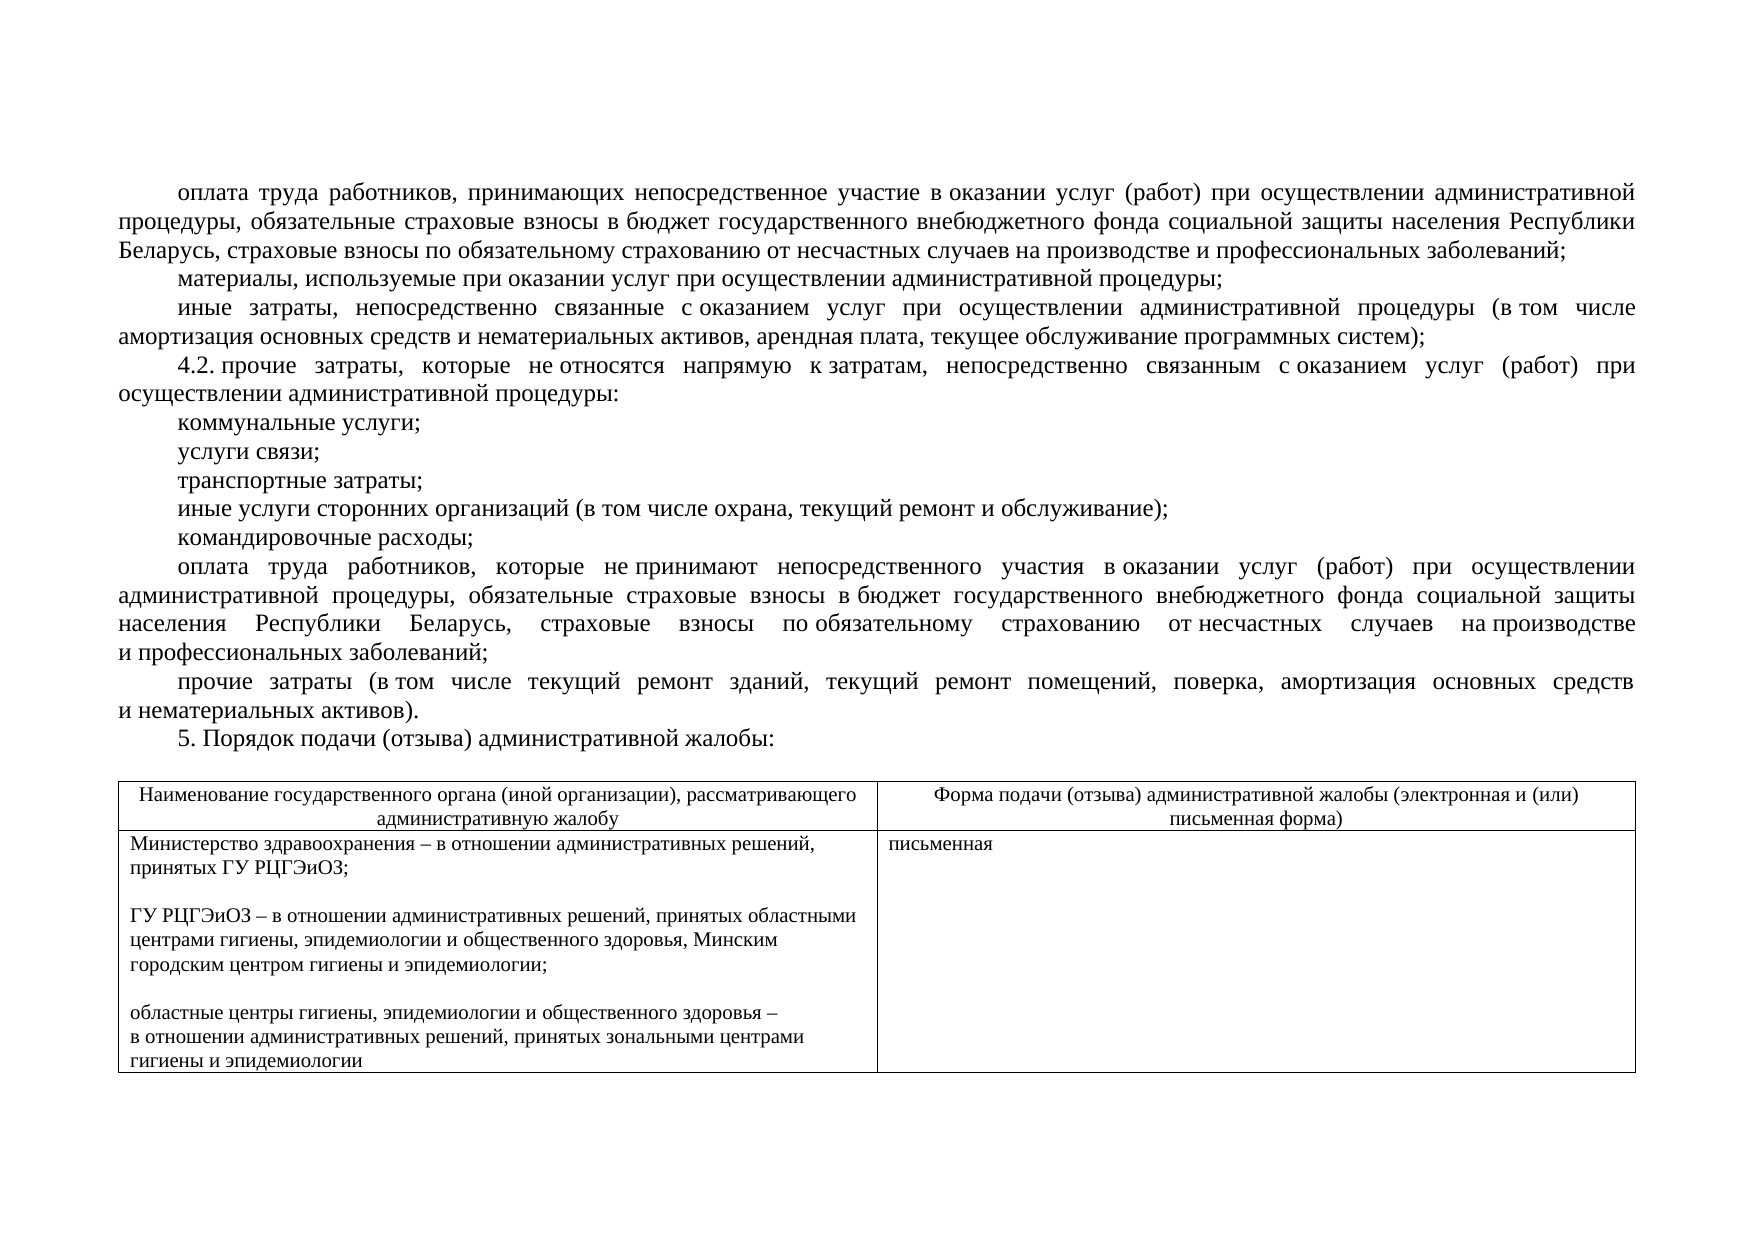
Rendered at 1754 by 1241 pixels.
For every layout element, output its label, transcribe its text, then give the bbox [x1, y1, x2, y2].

text оплата труда работников, принимающих непосредственное участие в оказании услуг (работ) при осуществлении административной процедуры, обязательные страховые взносы в бюджет государственного внебюджетного фонда социальной защиты населения Республики Беларусь, страховые взносы по обязательному страхованию от несчастных случаев на производстве и профессиональных заболеваний; [118, 177, 1636, 263]
table_cell Министерство здравоохранения – в отношении административных решений, принятых ГУ РЦГЭиОЗ; ГУ РЦГЭиОЗ – в отношении административных решений, принятых областными центрами гигиены, эпидемиологии и общественного здоровья, Минским городским центром гигиены и эпидемиологии; областные центры гигиены, эпидемиологии и общественного здоровья – в отношении административных решений, принятых зональными центрами гигиены и эпидемиологии [119, 831, 877, 1072]
text иные затраты, непосредственно связанные с оказанием услуг при осуществлении административной процедуры (в том числе амортизация основных средств и нематериальных активов, арендная плата, текущее обслуживание программных систем); [118, 292, 1636, 350]
table_cell письменная [878, 831, 1635, 1072]
text услуги связи; [118, 436, 1636, 465]
text материалы, используемые при оказании услуг при осуществлении административной процедуры; [118, 263, 1636, 292]
text транспортные затраты; [118, 465, 1636, 493]
text оплата труда работников, которые не принимают непосредственного участия в оказании услуг (работ) при осуществлении административной процедуры, обязательные страховые взносы в бюджет государственного внебюджетного фонда социальной защиты населения Республики Беларусь, страховые взносы по обязательному страхованию от несчастных случаев на производстве и профессиональных заболеваний; [118, 551, 1636, 666]
text командировочные расходы; [118, 522, 1636, 551]
text прочие затраты (в том числе текущий ремонт зданий, текущий ремонт помещений, поверка, амортизация основных средств и нематериальных активов). [118, 666, 1636, 723]
table_header Наименование государственного органа (иной организации), рассматривающего административную жалобу [119, 782, 877, 830]
text иные услуги сторонних организаций (в том числе охрана, текущий ремонт и обслуживание); [118, 493, 1636, 522]
text 4.2. прочие затраты, которые не относятся напрямую к затратам, непосредственно связанным с оказанием услуг (работ) при осуществлении административной процедуры: [118, 350, 1636, 407]
text 5. Порядок подачи (отзыва) административной жалобы: [118, 723, 1636, 752]
table_header Форма подачи (отзыва) административной жалобы (электронная и (или) письменная форма) [878, 782, 1635, 830]
text коммунальные услуги; [118, 407, 1636, 436]
